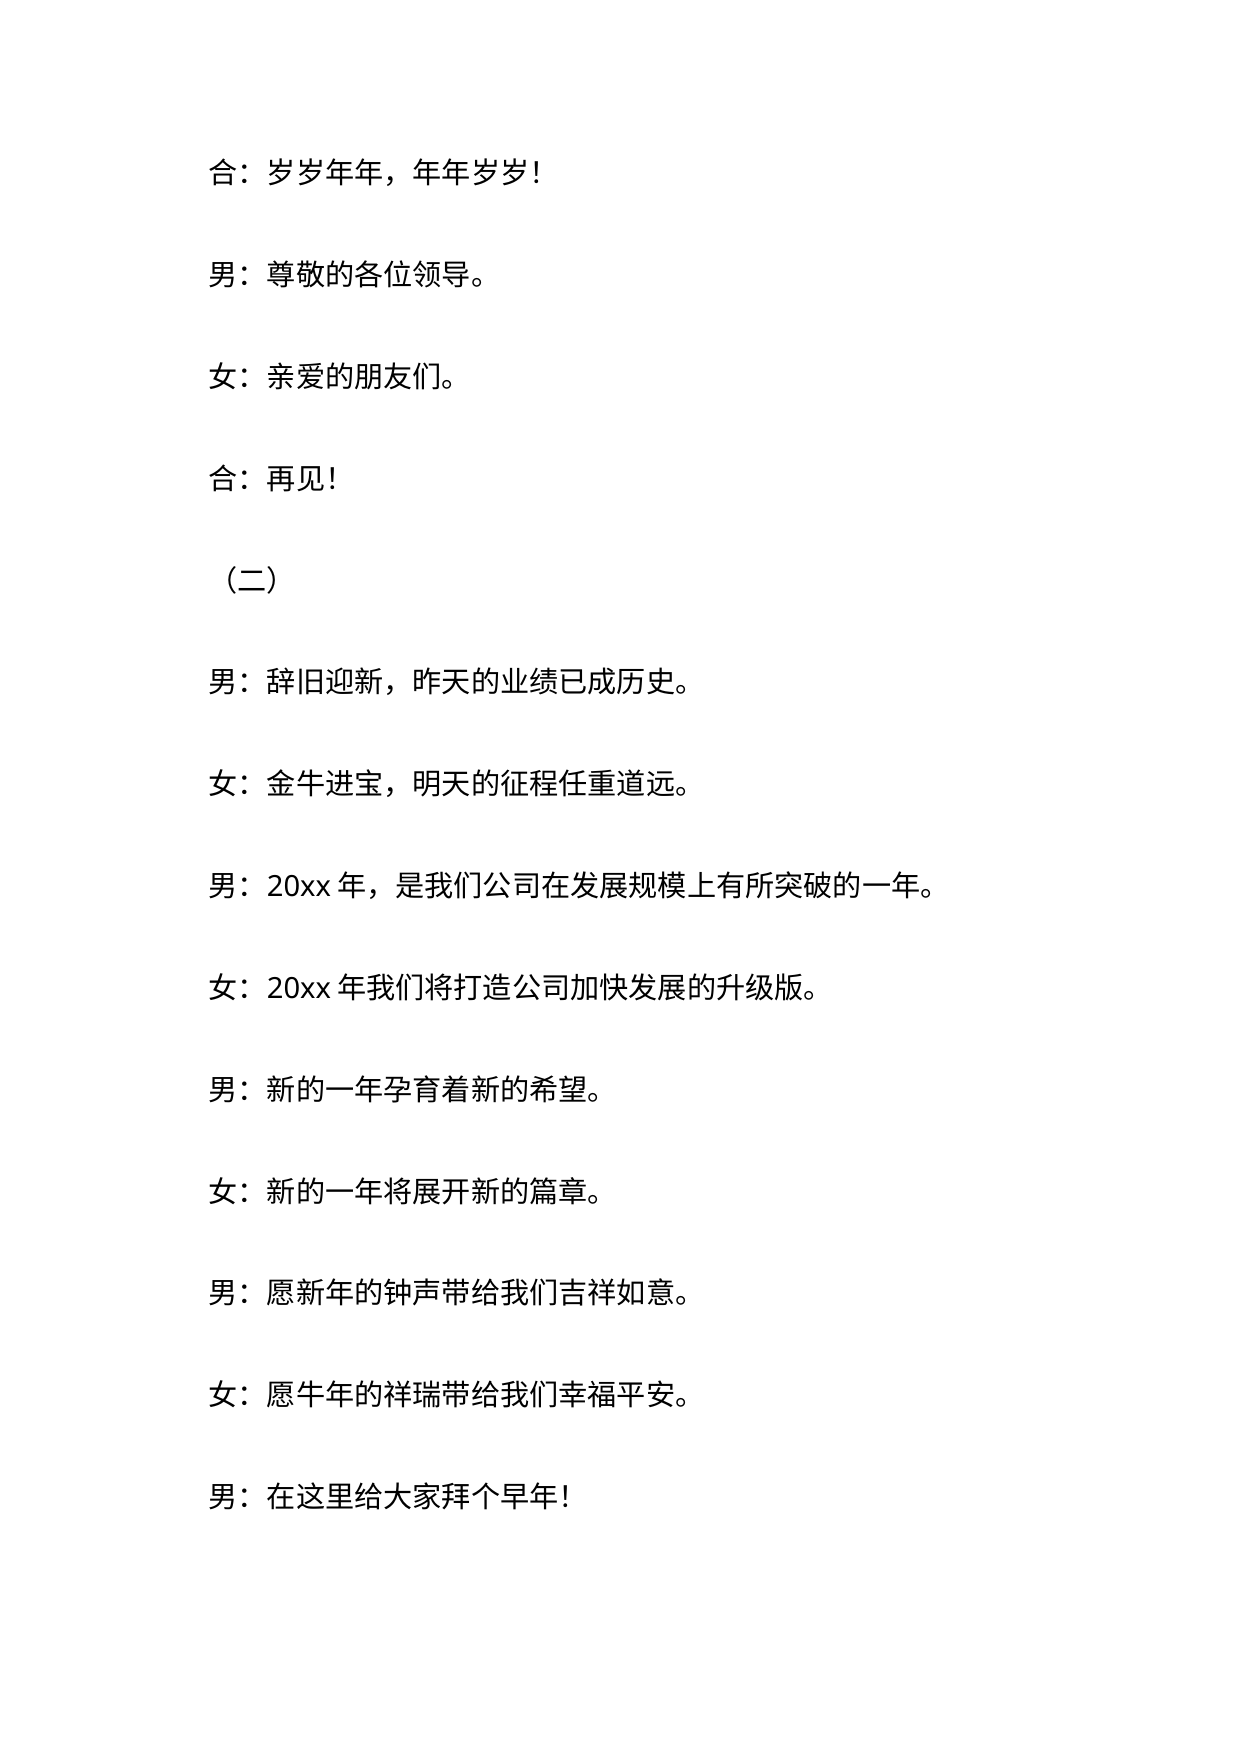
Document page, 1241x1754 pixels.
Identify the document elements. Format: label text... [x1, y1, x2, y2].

text 合：岁岁年年，年年岁岁！ [150, 150, 1090, 192]
text 女：亲爱的朋友们。 [150, 353, 1090, 396]
text 女：新的一年将展开新的篇章。 [150, 1168, 1090, 1210]
text 男：20xx年，是我们公司在发展规模上有所突破的一年。 [150, 862, 1090, 905]
text 男：愿新年的钟声带给我们吉祥如意。 [150, 1270, 1090, 1312]
text 女：20xx年我们将打造公司加快发展的升级版。 [150, 964, 1090, 1007]
text 男：新的一年孕育着新的希望。 [150, 1066, 1090, 1109]
text 女：愿牛年的祥瑞带给我们幸福平安。 [150, 1372, 1090, 1414]
text 合：再见！ [150, 455, 1090, 498]
text 女：金牛进宝，明天的征程任重道远。 [150, 761, 1090, 803]
text 男：尊敬的各位领导。 [150, 252, 1090, 294]
text 男：辞旧迎新，昨天的业绩已成历史。 [150, 659, 1090, 701]
text （二） [150, 557, 1090, 599]
text 男：在这里给大家拜个早年！ [150, 1473, 1090, 1516]
